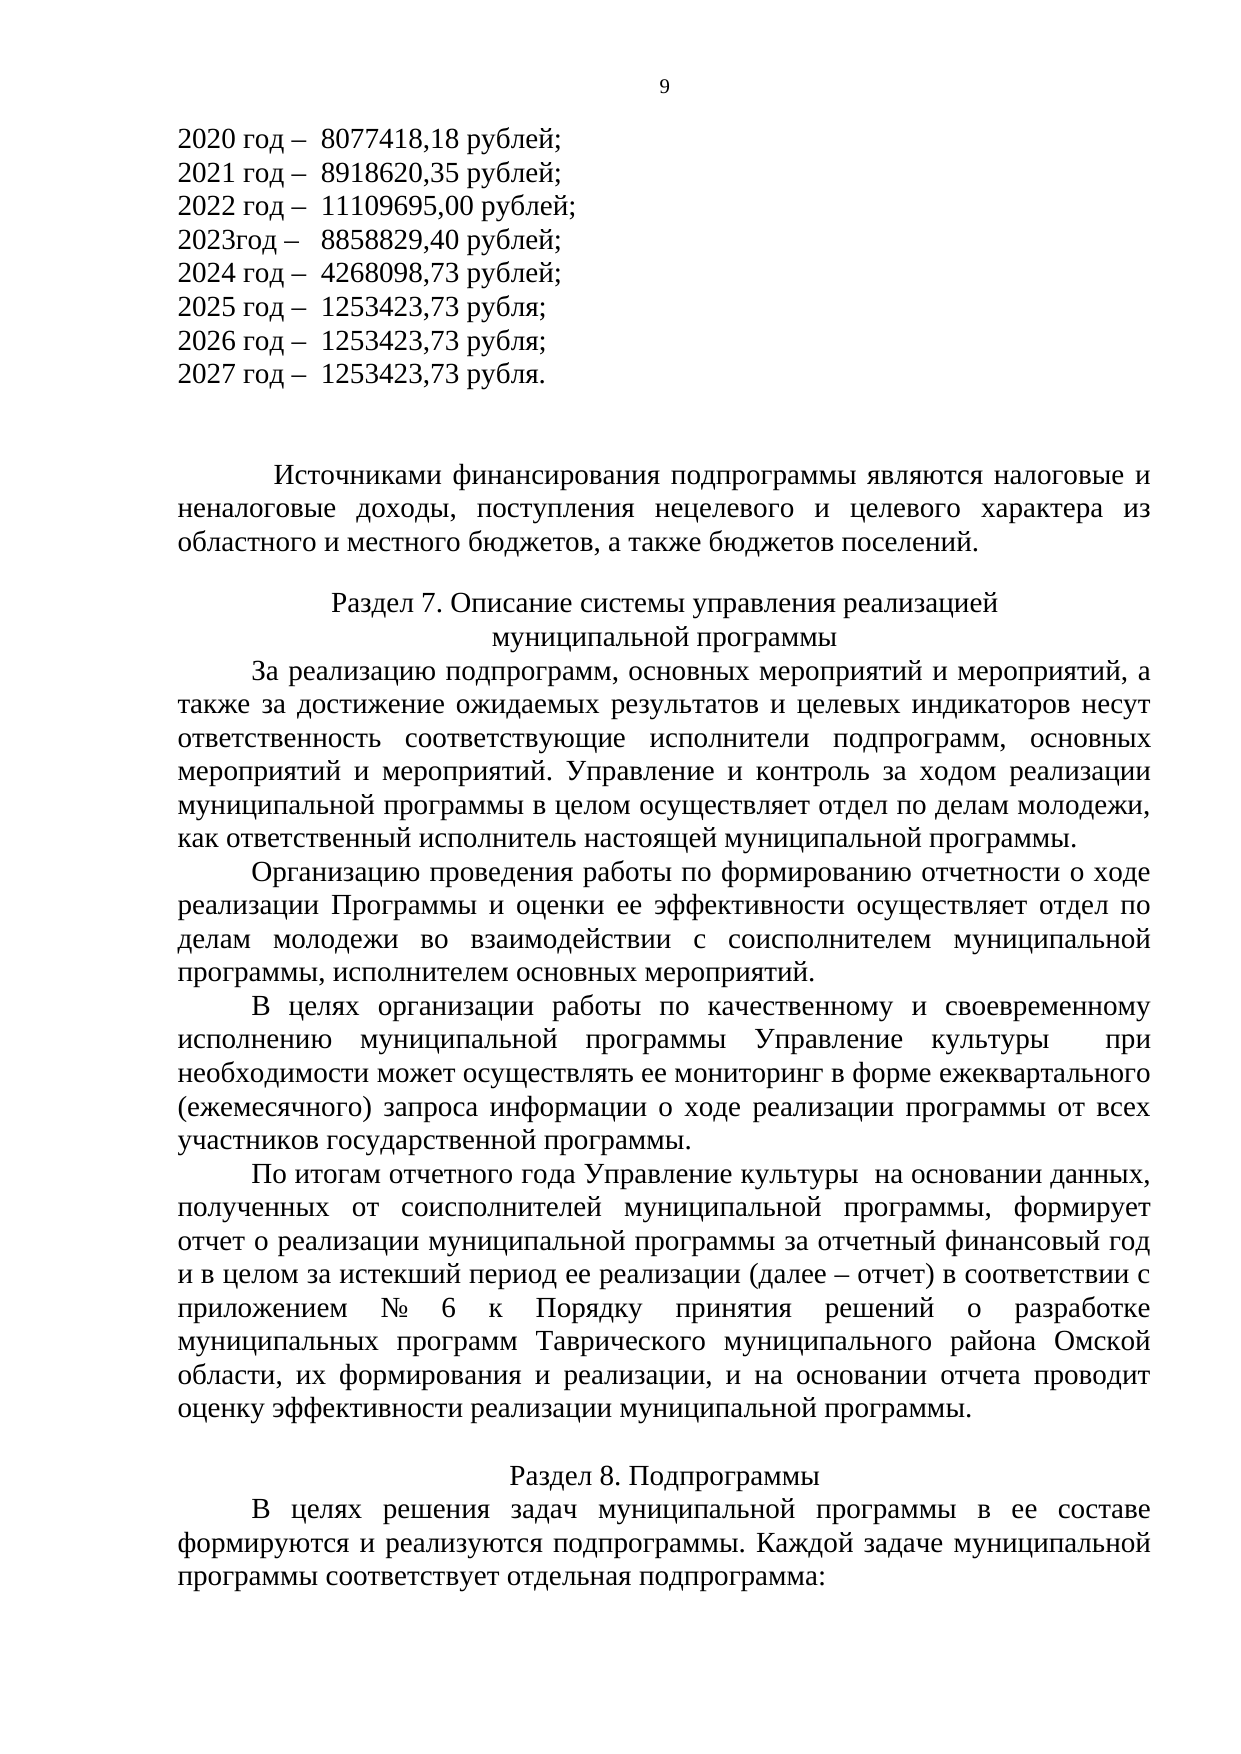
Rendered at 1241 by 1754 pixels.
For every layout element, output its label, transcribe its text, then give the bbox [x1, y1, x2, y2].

text 2023год – 8858829,40 рублей; [177, 222, 1152, 256]
text 2025 год – 1253423,73 рубля; [177, 289, 1152, 323]
text Раздел 8. Подпрограммы [177, 1458, 1152, 1491]
text Раздел 7. Описание системы управления реализацией [177, 586, 1152, 619]
text 2024 год – 4268098,73 рублей; [177, 256, 1152, 289]
text Источниками финансирования подпрограммы являются налоговые и неналоговые доходы, поступления нецелевого и целевого характера из областного и местного бюджетов, а также бюджетов поселений. [177, 457, 1152, 557]
text муниципальной программы [177, 619, 1152, 653]
text 2021 год – 8918620,35 рублей; [177, 155, 1152, 188]
text 2027 год – 1253423,73 рубля. [177, 356, 1152, 390]
text В целях решения задач муниципальной программы в ее составе формируются и реализуются подпрограммы. Каждой задаче муниципальной программы соответствует отдельная подпрограмма: [177, 1491, 1152, 1592]
text Организацию проведения работы по формированию отчетности о ходе реализации Программы и оценки ее эффективности осуществляет отдел по делам молодежи во взаимодействии с соисполнителем муниципальной программы, исполнителем основных мероприятий. [177, 854, 1152, 988]
text В целях организации работы по качественному и своевременному исполнению муниципальной программы Управление культуры при необходимости может осуществлять ее мониторинг в форме ежеквартального (ежемесячного) запроса информации о ходе реализации программы от всех участников государственной программы. [177, 988, 1152, 1156]
text По итогам отчетного года Управление культуры на основании данных, полученных от соисполнителей муниципальной программы, формирует отчет о реализации муниципальной программы за отчетный финансовый год и в целом за истекший период ее реализации (далее – отчет) в соответствии с приложением № 6 к Порядку принятия решений о разработке муниципальных программ Таврического муниципального района Омской области, их формирования и реализации, и на основании отчета проводит оценку эффективности реализации муниципальной программы. [177, 1156, 1152, 1424]
text 2026 год – 1253423,73 рубля; [177, 323, 1152, 356]
text 2022 год – 11109695,00 рублей; [177, 188, 1152, 222]
text 2020 год – 8077418,18 рублей; [177, 121, 1152, 155]
text За реализацию подпрограмм, основных мероприятий и мероприятий, а также за достижение ожидаемых результатов и целевых индикаторов несут ответственность соответствующие исполнители подпрограмм, основных мероприятий и мероприятий. Управление и контроль за ходом реализации муниципальной программы в целом осуществляет отдел по делам молодежи, как ответственный исполнитель настоящей муниципальной программы. [177, 653, 1152, 854]
